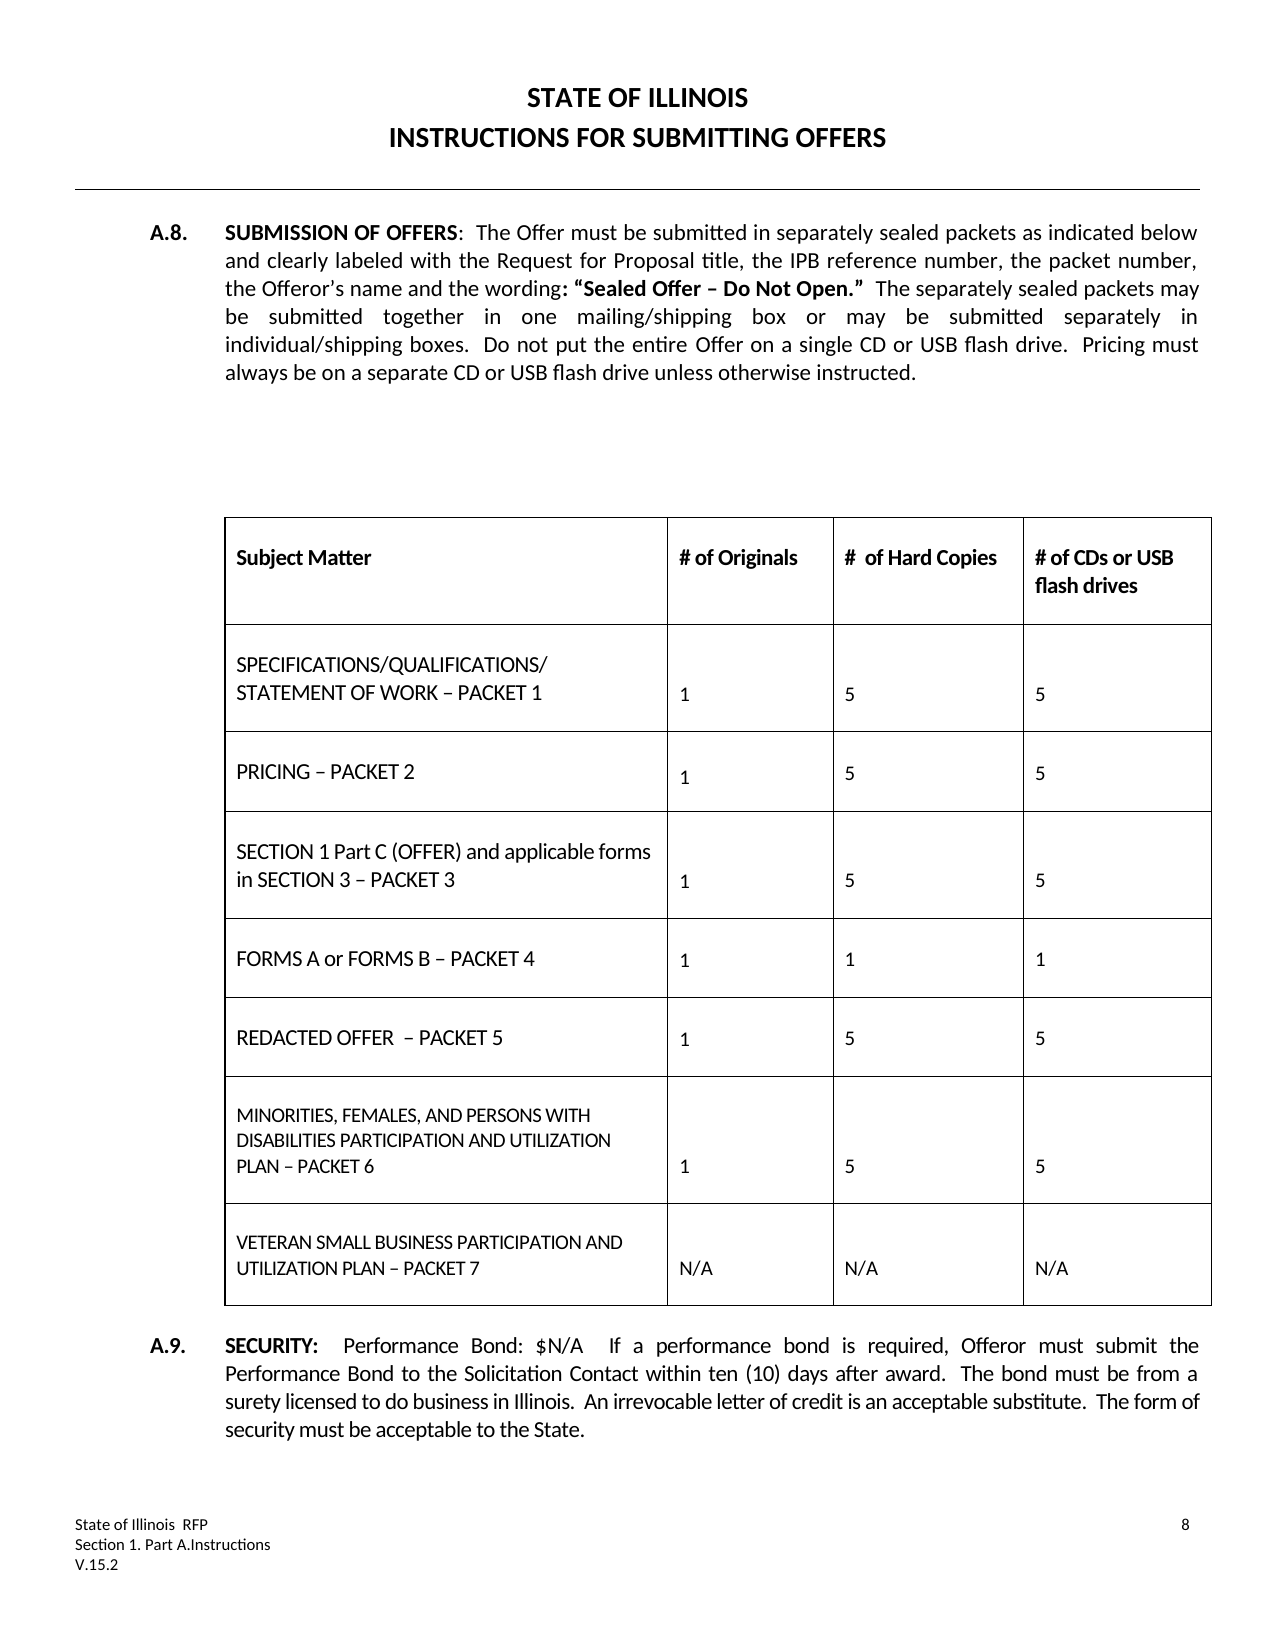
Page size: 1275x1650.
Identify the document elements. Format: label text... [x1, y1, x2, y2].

table_cell FORMS A or FORMS B – PACKET 4 [226, 919, 667, 997]
table_cell 5 [834, 998, 1023, 1076]
table_cell PRICING – PACKET 2 [226, 732, 667, 811]
table_cell SECTION 1 Part C (OFFER) and applicable forms in SECTION 3 – PACKET 3 [226, 812, 667, 918]
table_cell REDACTED OFFER – PACKET 5 [226, 998, 667, 1076]
table_cell VETERAN SMALL BUSINESS PARTICIPATION AND UTILIZATION PLAN – PACKET 7 [226, 1204, 667, 1305]
table_header Subject Matter [226, 518, 667, 624]
list SECURITY: Performance Bond: $ If a performance bond is required, Offeror must submit the Performance Bond to the Solicitation Contact within ten (10) days after award. The bond must be from a surety licensed to do business in Illinois. An irrevocable letter of credit is an acceptable substitute. The form of security must be acceptable to the State. [150, 1331, 1200, 1443]
table_cell SPECIFICATIONS/QUALIFICATIONS/STATEMENT OF WORK – PACKET 1 [226, 625, 667, 731]
table_header # of CDs or USB flash drives [1024, 518, 1211, 624]
table_cell MINORITIES, FEMALES, AND PERSONS WITH DISABILITIES PARTICIPATION AND UTILIZATION PLAN – PACKET 6 [226, 1077, 667, 1203]
list SUBMISSION OF OFFERS: The Offer must be submitted in separately sealed packets as indicated below and clearly labeled with the Request for Proposal title, the IPB reference number, the packet number, the Offeror’s name and the wording: “Sealed Offer – Do Not Open.” The separately sealed packets may be submitted together in one mailing/shipping box or may be submitted separately in individual/shipping boxes. Do not put the entire Offer on a single CD or USB flash drive. Pricing must always be on a separate CD or USB flash drive unless otherwise instructed. [150, 218, 1200, 386]
table_cell [668, 998, 833, 1076]
table_header # of Hard Copies [834, 518, 1023, 624]
table_header # of Originals [668, 518, 833, 624]
